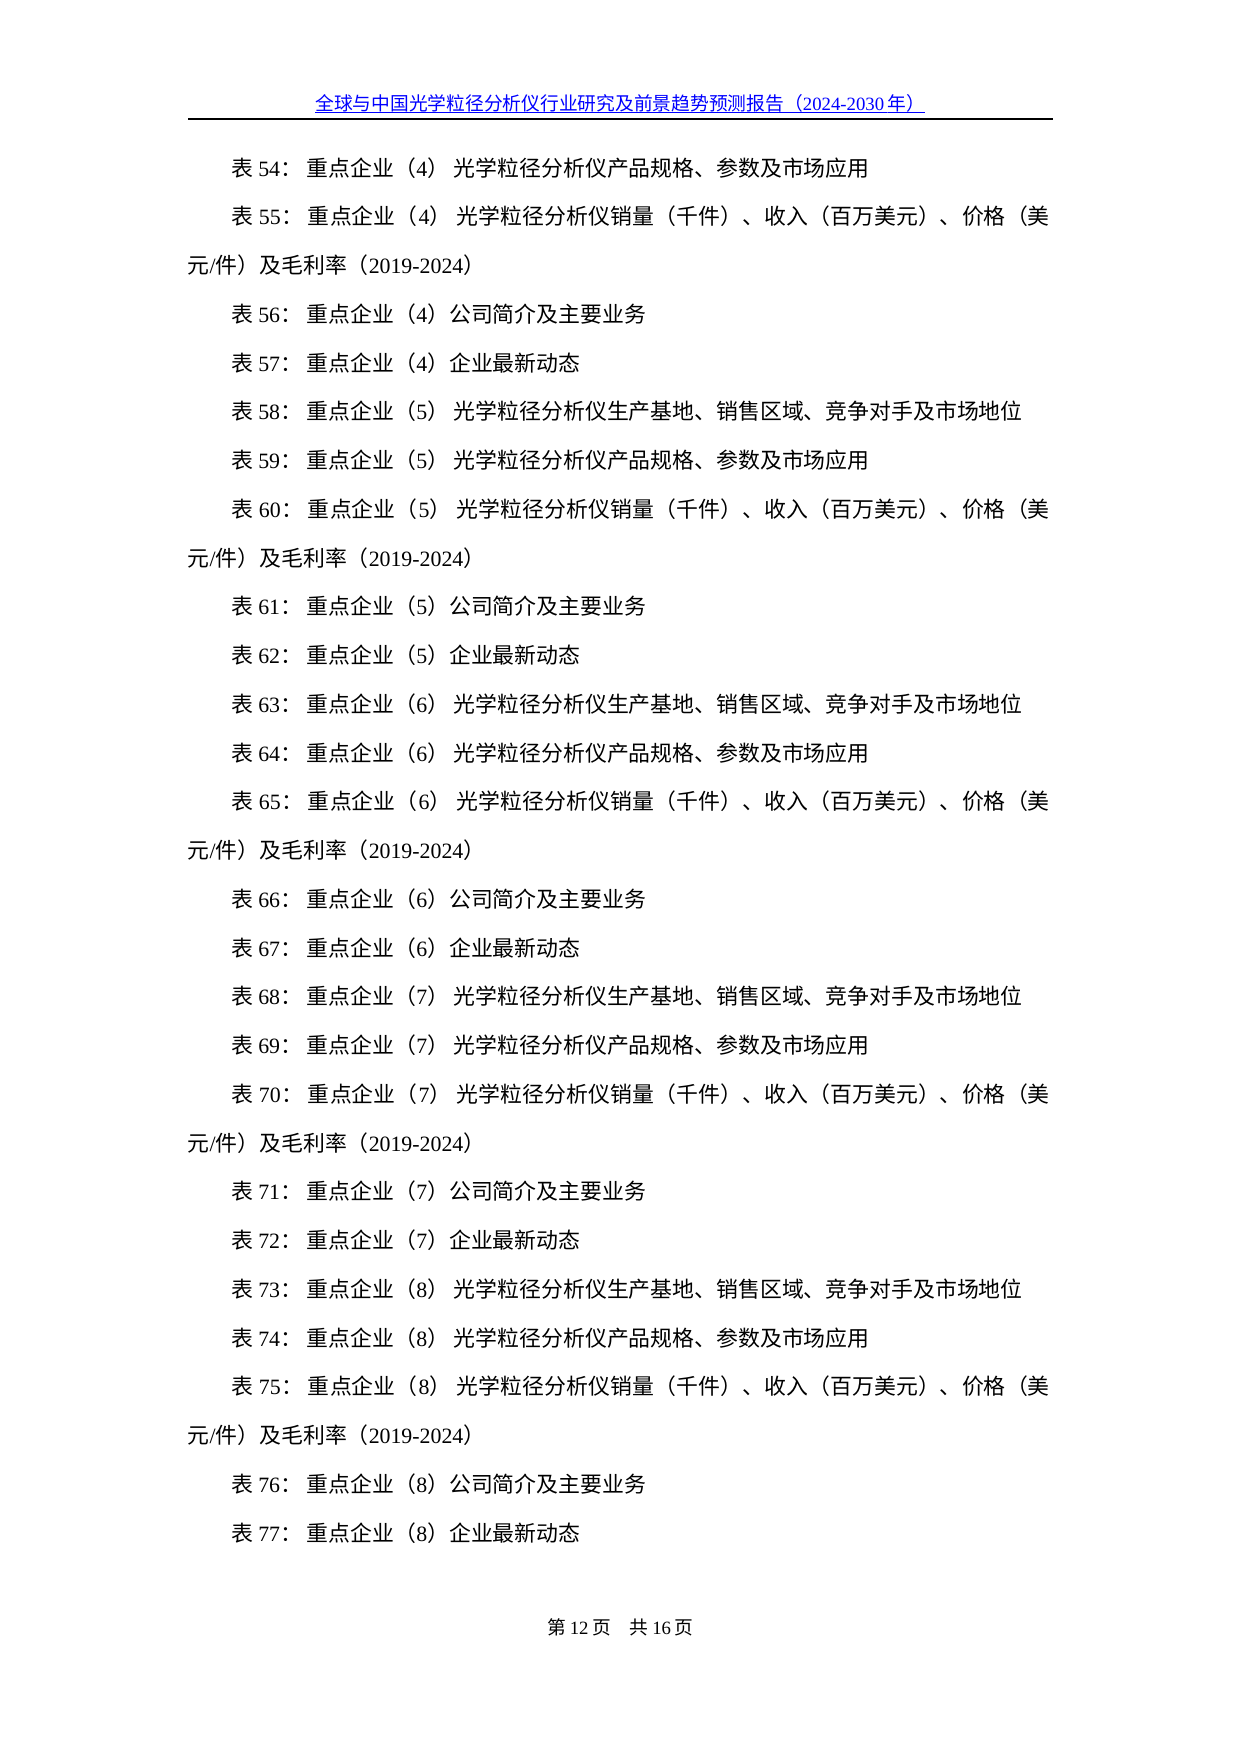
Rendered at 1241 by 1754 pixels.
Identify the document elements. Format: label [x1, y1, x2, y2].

text [187, 150, 1053, 1548]
